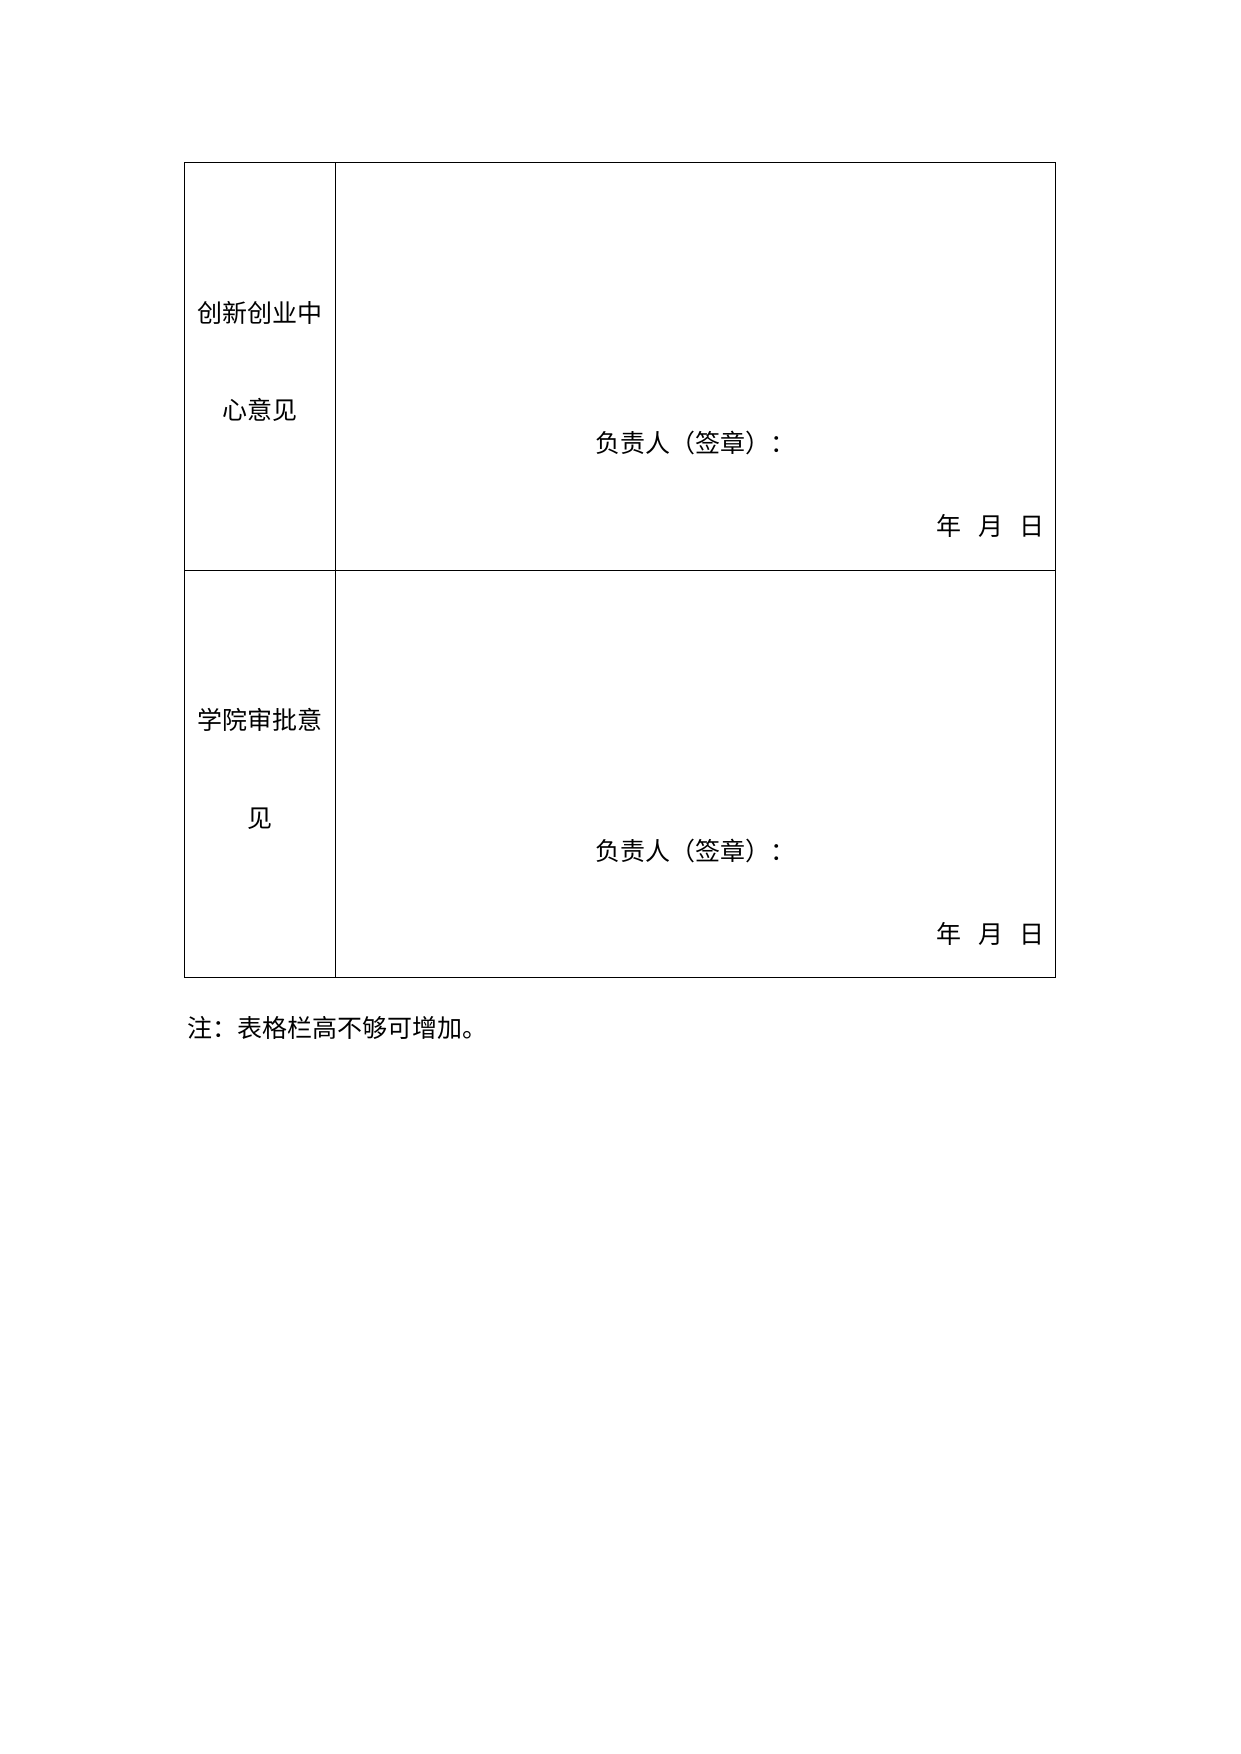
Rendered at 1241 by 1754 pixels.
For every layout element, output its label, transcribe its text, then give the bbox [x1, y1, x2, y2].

table_cell 负责人（签章）： 年 月 日 [336, 163, 1055, 569]
table_cell 负责人（签章）： 年 月 日 [336, 571, 1055, 977]
text 注：表格栏高不够可增加。 [187, 994, 1053, 1059]
table_cell 学院审批意见 [185, 571, 335, 977]
table_cell 创新创业中心意见 [185, 163, 335, 569]
